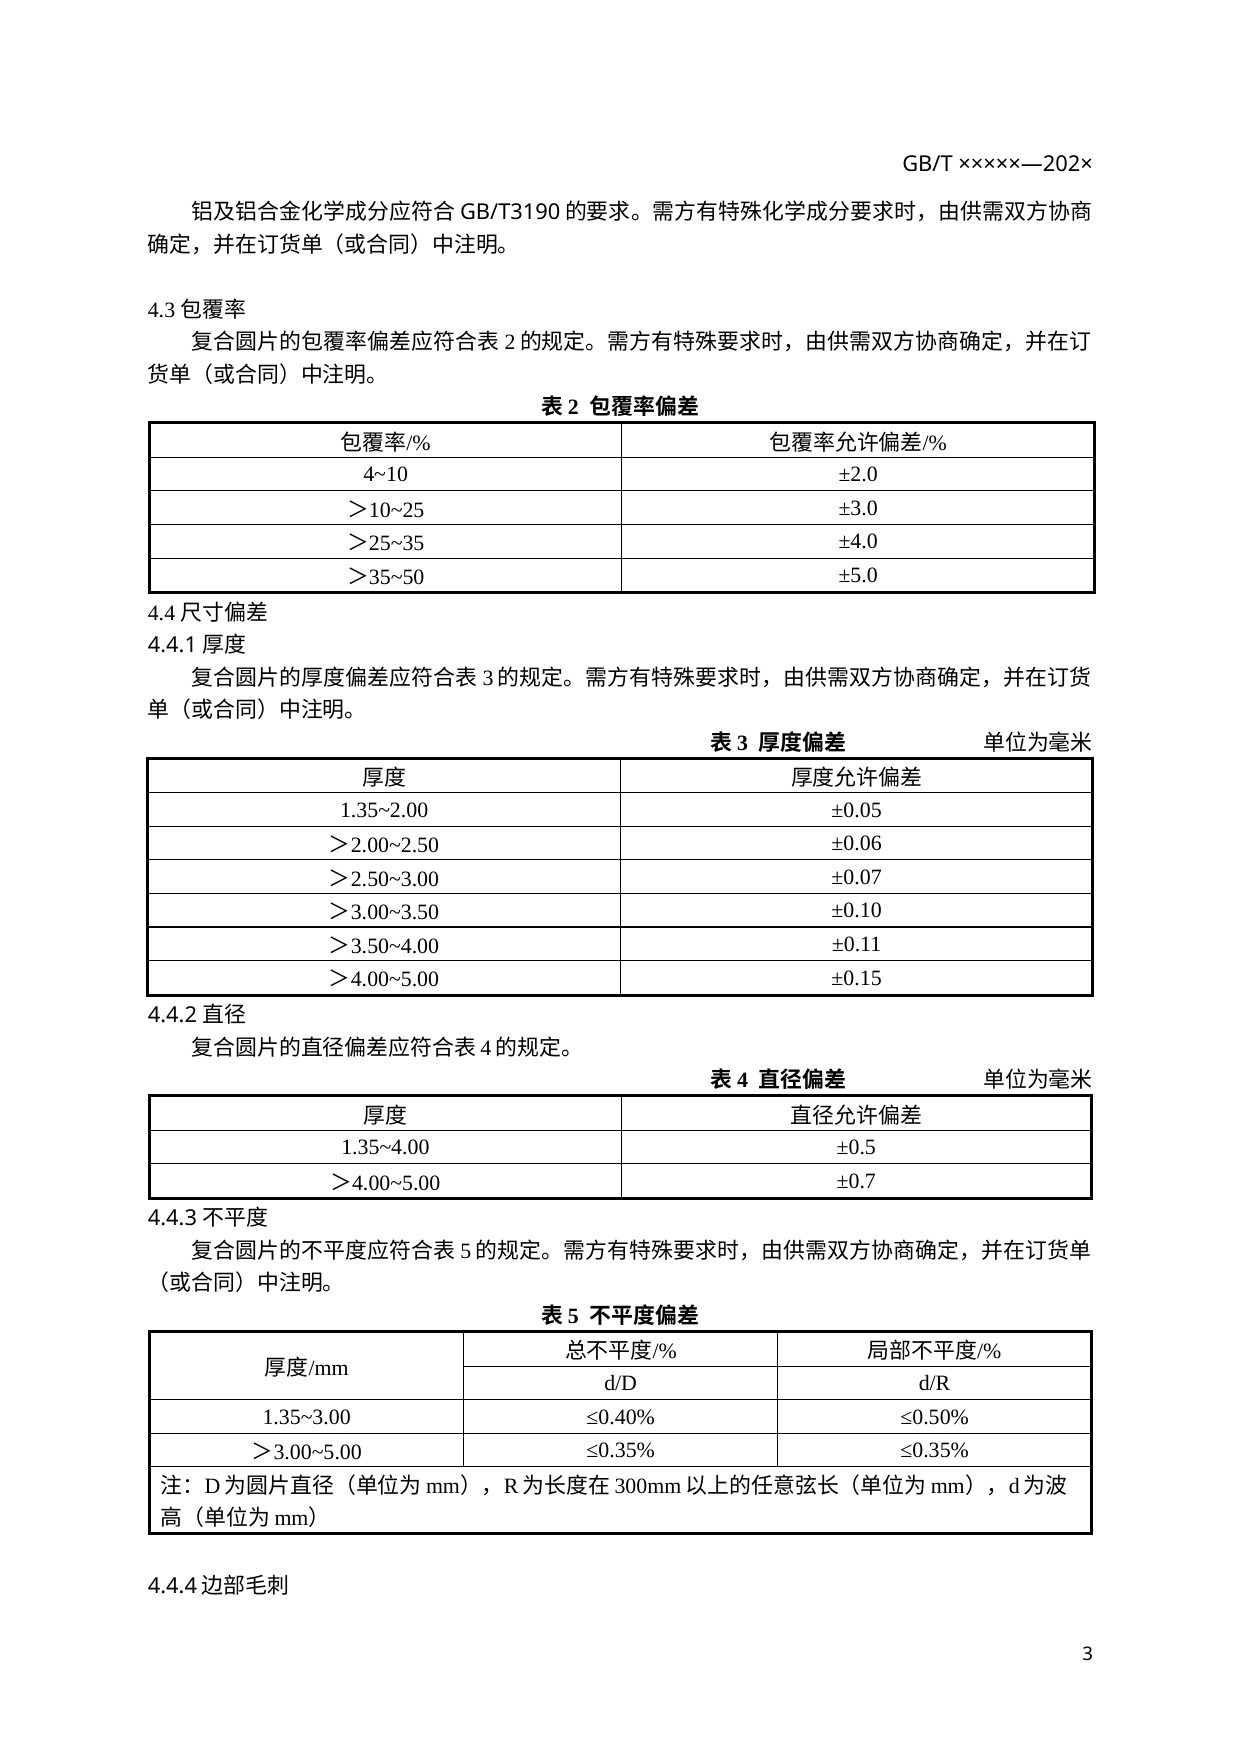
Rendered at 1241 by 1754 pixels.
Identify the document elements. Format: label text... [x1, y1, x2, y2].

table_cell 4~10 [151, 458, 621, 490]
table_cell ＞4.00~5.00 [151, 1164, 621, 1197]
table_cell ±0.10 [621, 894, 1091, 926]
table_header 厚度/mm [151, 1333, 463, 1399]
table_header 包覆率允许偏差/% [622, 424, 1093, 457]
table_cell ≤0.35% [464, 1434, 777, 1466]
text 4.4.2 直径 [148, 997, 1093, 1029]
table_cell ±3.0 [622, 491, 1093, 524]
table_cell ≤0.50% [778, 1400, 1090, 1433]
table_cell ≤0.35% [778, 1434, 1090, 1466]
text 铝及铝合金化学成分应符合GB/T3190的要求。需方有特殊化学成分要求时，由供需双方协商确定，并在订货单（或合同）中注明。 [148, 194, 1093, 259]
text 复合圆片的直径偏差应符合表4的规定。 [148, 1029, 1093, 1062]
table_cell ＞25~35 [151, 525, 621, 557]
table_cell ±4.0 [622, 525, 1093, 557]
table_cell ±0.15 [621, 961, 1091, 993]
text 复合圆片的包覆率偏差应符合表2的规定。需方有特殊要求时，由供需双方协商确定，并在订货单（或合同）中注明。 [148, 324, 1093, 389]
text 表4 直径偏差 单位为毫米 [148, 1062, 1093, 1094]
table_cell ≤0.40% [464, 1400, 777, 1433]
text 复合圆片的厚度偏差应符合表3的规定。需方有特殊要求时，由供需双方协商确定，并在订货单（或合同）中注明。 [148, 659, 1093, 724]
table_header 厚度 [151, 1097, 621, 1130]
table_cell ±0.7 [622, 1164, 1090, 1197]
table_cell ±0.5 [622, 1131, 1090, 1163]
table_header 局部不平度/% [778, 1333, 1090, 1366]
table_cell ＞4.00~5.00 [149, 961, 620, 993]
table_cell ±0.07 [621, 860, 1091, 893]
table_cell d/D [464, 1367, 777, 1399]
table_cell ＞3.00~5.00 [151, 1434, 463, 1466]
text 表5 不平度偏差 [148, 1297, 1093, 1330]
table_cell 注：D为圆片直径（单位为mm），R为长度在300mm以上的任意弦长（单位为mm），d为波高（单位为mm） [151, 1467, 1090, 1532]
table_cell ＞10~25 [151, 491, 621, 524]
text 表3 厚度偏差 单位为毫米 [148, 724, 1093, 757]
table_cell ±5.0 [622, 559, 1093, 591]
text 4.4.1 厚度 [148, 627, 1093, 659]
table_cell ＞35~50 [151, 559, 621, 591]
table_cell 1.35~3.00 [151, 1400, 463, 1433]
table_cell ＞2.00~2.50 [149, 827, 620, 859]
table_cell ±0.11 [621, 928, 1091, 960]
table_cell ±0.05 [621, 793, 1091, 826]
text 4.3 包覆率 [148, 291, 1093, 324]
text 4.4.3 不平度 [148, 1200, 1093, 1232]
table_cell ±2.0 [622, 458, 1093, 490]
table_header 厚度允许偏差 [621, 760, 1091, 792]
text 复合圆片的不平度应符合表5的规定。需方有特殊要求时，由供需双方协商确定，并在订货单（或合同）中注明。 [148, 1232, 1093, 1297]
table_cell 1.35~2.00 [149, 793, 620, 826]
table_cell ＞2.50~3.00 [149, 860, 620, 893]
table_cell ±0.06 [621, 827, 1091, 859]
text 表2 包覆率偏差 [148, 389, 1093, 421]
table_header 厚度 [149, 760, 620, 792]
text 4.4 尺寸偏差 [148, 594, 1093, 627]
table_header 总不平度/% [464, 1333, 777, 1366]
table_cell d/R [778, 1367, 1090, 1399]
table_header 包覆率/% [151, 424, 621, 457]
table_cell 1.35~4.00 [151, 1131, 621, 1163]
text 4.4.4边部毛刺 [148, 1568, 1093, 1600]
table_header 直径允许偏差 [622, 1097, 1090, 1130]
table_cell ＞3.00~3.50 [149, 894, 620, 926]
table_cell ＞3.50~4.00 [149, 928, 620, 960]
